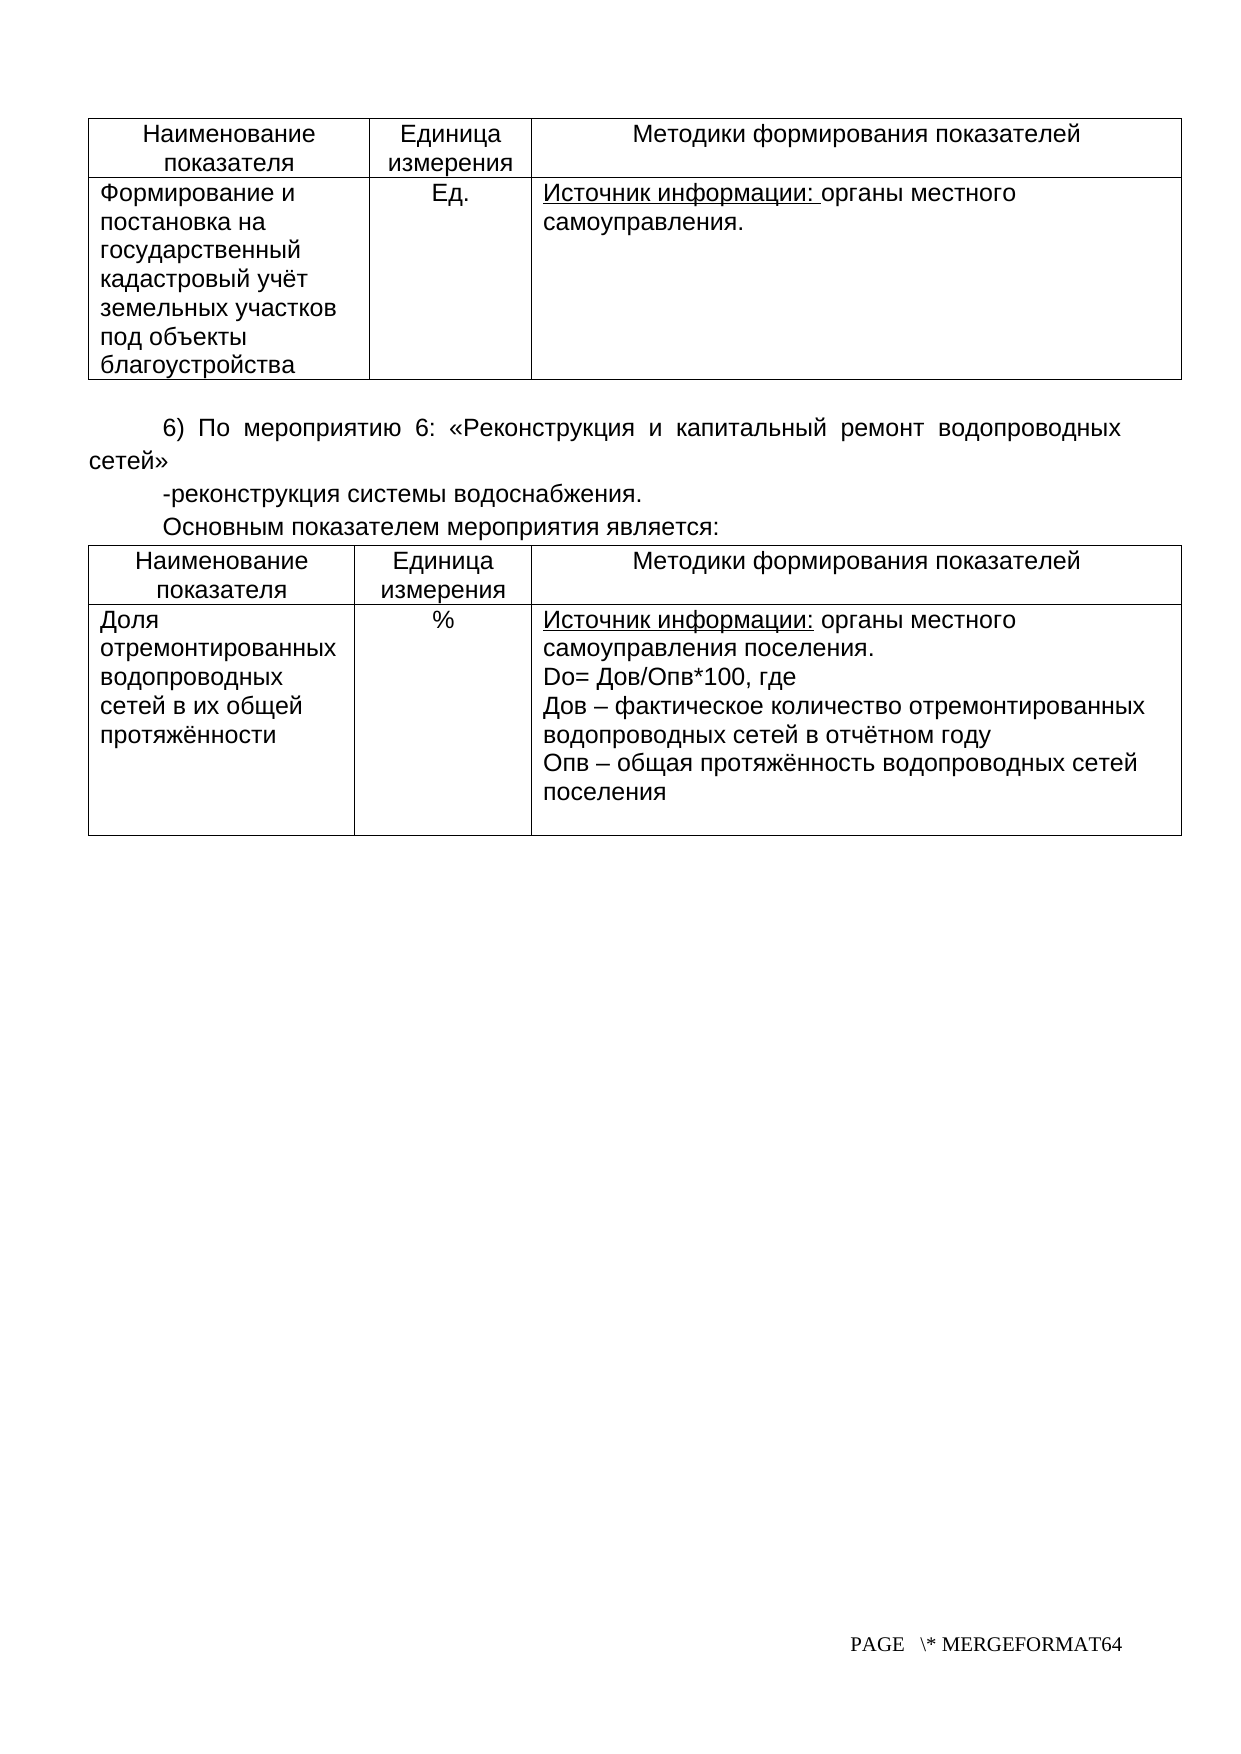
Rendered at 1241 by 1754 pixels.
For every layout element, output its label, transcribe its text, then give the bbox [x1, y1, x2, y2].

table_header Единица измерения [370, 119, 531, 177]
table_cell % [355, 605, 531, 835]
table_cell Доля отремонтированных водопроводных сетей в их общей протяжённости [89, 605, 354, 835]
table_header Методики формирования показателей [532, 546, 1181, 604]
table_header Наименование показателя [89, 119, 369, 177]
text -реконструкция системы водоснабжения. [89, 479, 1122, 508]
table_header Методики формирования показателей [532, 119, 1181, 177]
table_header Наименование показателя [89, 546, 354, 604]
text Основным показателем мероприятия является: [89, 512, 1122, 541]
table_cell Ед. [370, 178, 531, 379]
table_cell Источник информации: органы местного самоуправления. [532, 178, 1181, 379]
table_cell Источник информации: органы местного самоуправления поселения. Dо= Дов/Опв*100, где Дов – фактическое количество отремонтированных водопроводных сетей в отчётном году Опв – общая протяжённость водопроводных сетей поселения [532, 605, 1181, 835]
table_cell Формирование и постановка на государственный кадастровый учёт земельных участков под объекты благоустройства [89, 178, 369, 379]
table_header Единица измерения [355, 546, 531, 604]
text 6) По мероприятию 6: «Реконструкция и капитальный ремонт водопроводных сетей» [89, 413, 1122, 475]
